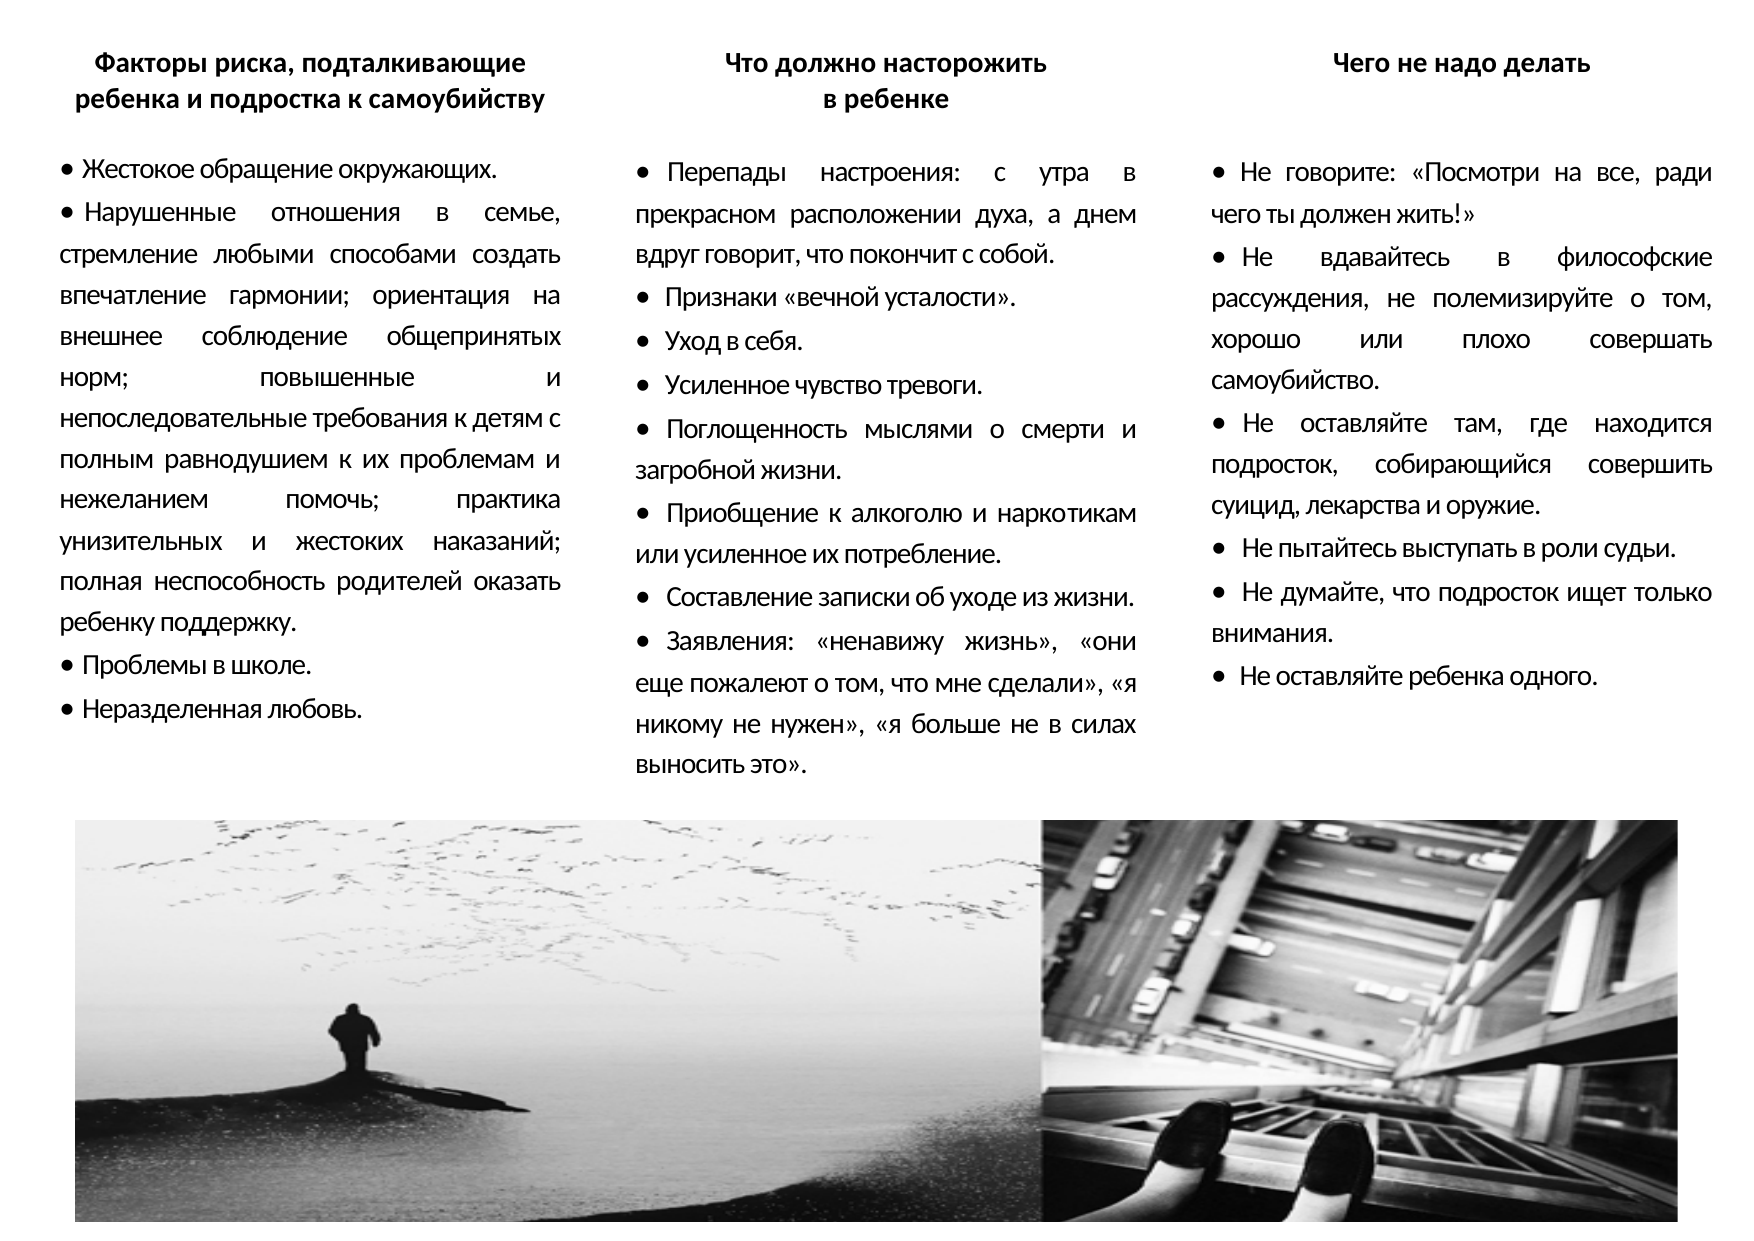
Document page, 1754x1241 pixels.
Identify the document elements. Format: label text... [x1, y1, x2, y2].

list Заявления: «ненавижу жизнь», «они еще пожалеют о том, что мне сделали», «я никому не нужен», «я больше не в силах выносить это». [635, 620, 1137, 781]
list Поглощенность мыслями о смерти и загробной жизни. [635, 408, 1137, 487]
text Чего не надо делать [1211, 44, 1713, 80]
list Не оставляйте ребенка одного. [1211, 655, 1713, 693]
list Неразделенная любовь. [59, 688, 561, 726]
picture [75, 820, 1678, 1222]
list Усиленное чувство тревоги. [635, 364, 1137, 402]
list Не вдавайтесь в философские рассуждения, не полемизируйте о том, хорошо или плохо совершать самоубийство. [1211, 236, 1713, 397]
list Приобщение к алкоголю и наркотикам или усиленное их потребление. [635, 492, 1137, 571]
list Уход в себя. [635, 320, 1137, 358]
text в ребенке [635, 80, 1137, 116]
list Жестокое обращение окружающих. [59, 148, 561, 186]
list Не думайте, что подросток ищет только внимания. [1211, 571, 1713, 650]
list Признаки «вечной усталости». [635, 277, 1137, 315]
list Перепады настроения: с утра в прекрасном расположении духа, а днем вдруг говорит, что покончит с собой. [635, 151, 1137, 271]
list Нарушенные отношения в семье, стремление любыми способами создать впечатление гармонии; ориентация на внешнее соблюдение общепринятых норм; повышенные и непоследовательные требования к детям с полным равнодушием к их проблемам и нежеланием помочь; практика унизительных и жестоких наказаний; полная неспособность родителей оказать ребенку поддержку. [59, 192, 561, 639]
list Проблемы в школе. [59, 644, 561, 682]
text Что должно насторожить [635, 44, 1137, 80]
text Факторы риска, подталкивающие ребенка и подростка к самоубийству [59, 44, 561, 116]
list Составление записки об уходе из жизни. [635, 577, 1137, 615]
list Не говорите: «Посмотри на все, ради чего ты должен жить!» [1211, 151, 1713, 230]
list Не пытайтесь выступать в роли судьи. [1211, 527, 1713, 565]
list Не оставляйте там, где находится подросток, собирающийся совершить суицид, лекарства и оружие. [1211, 402, 1713, 522]
